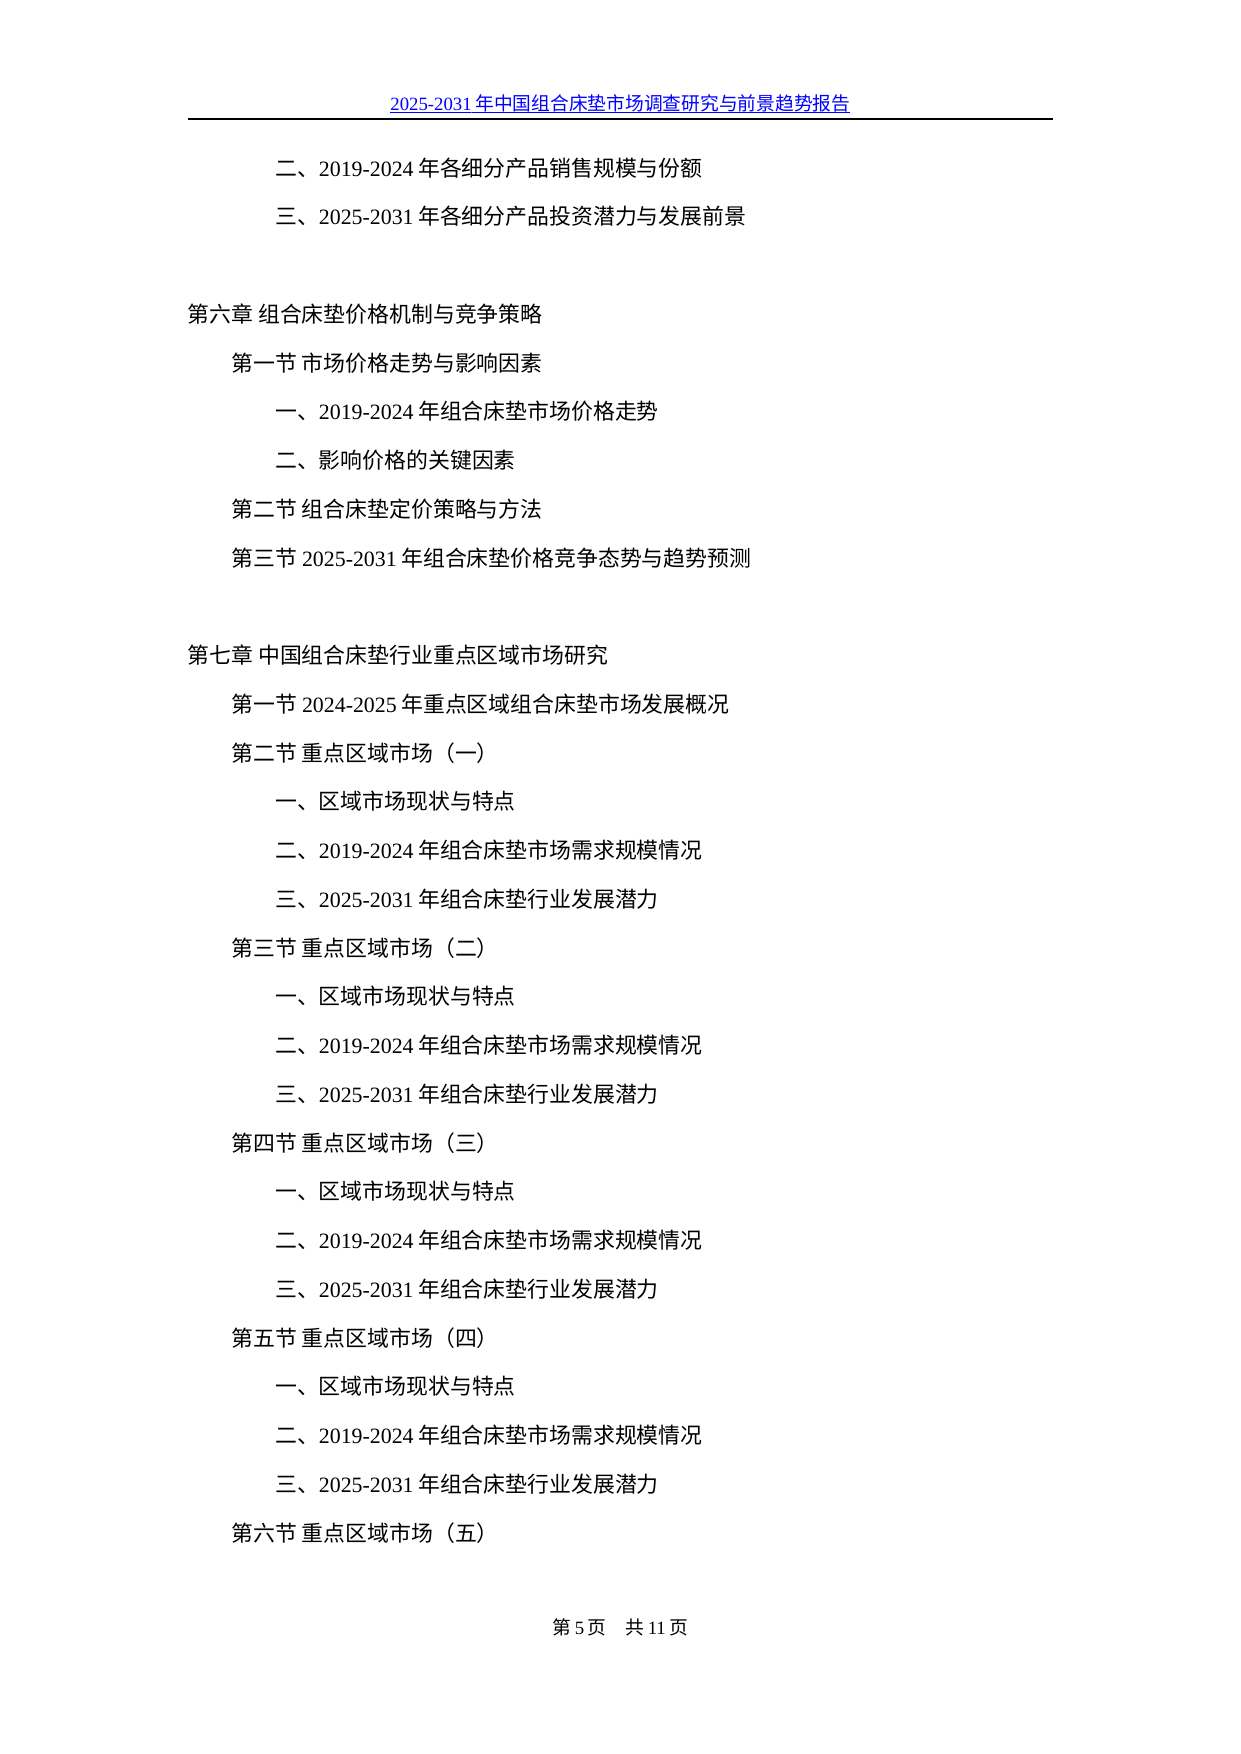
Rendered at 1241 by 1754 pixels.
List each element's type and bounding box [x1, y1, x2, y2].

text [187, 150, 1053, 1548]
